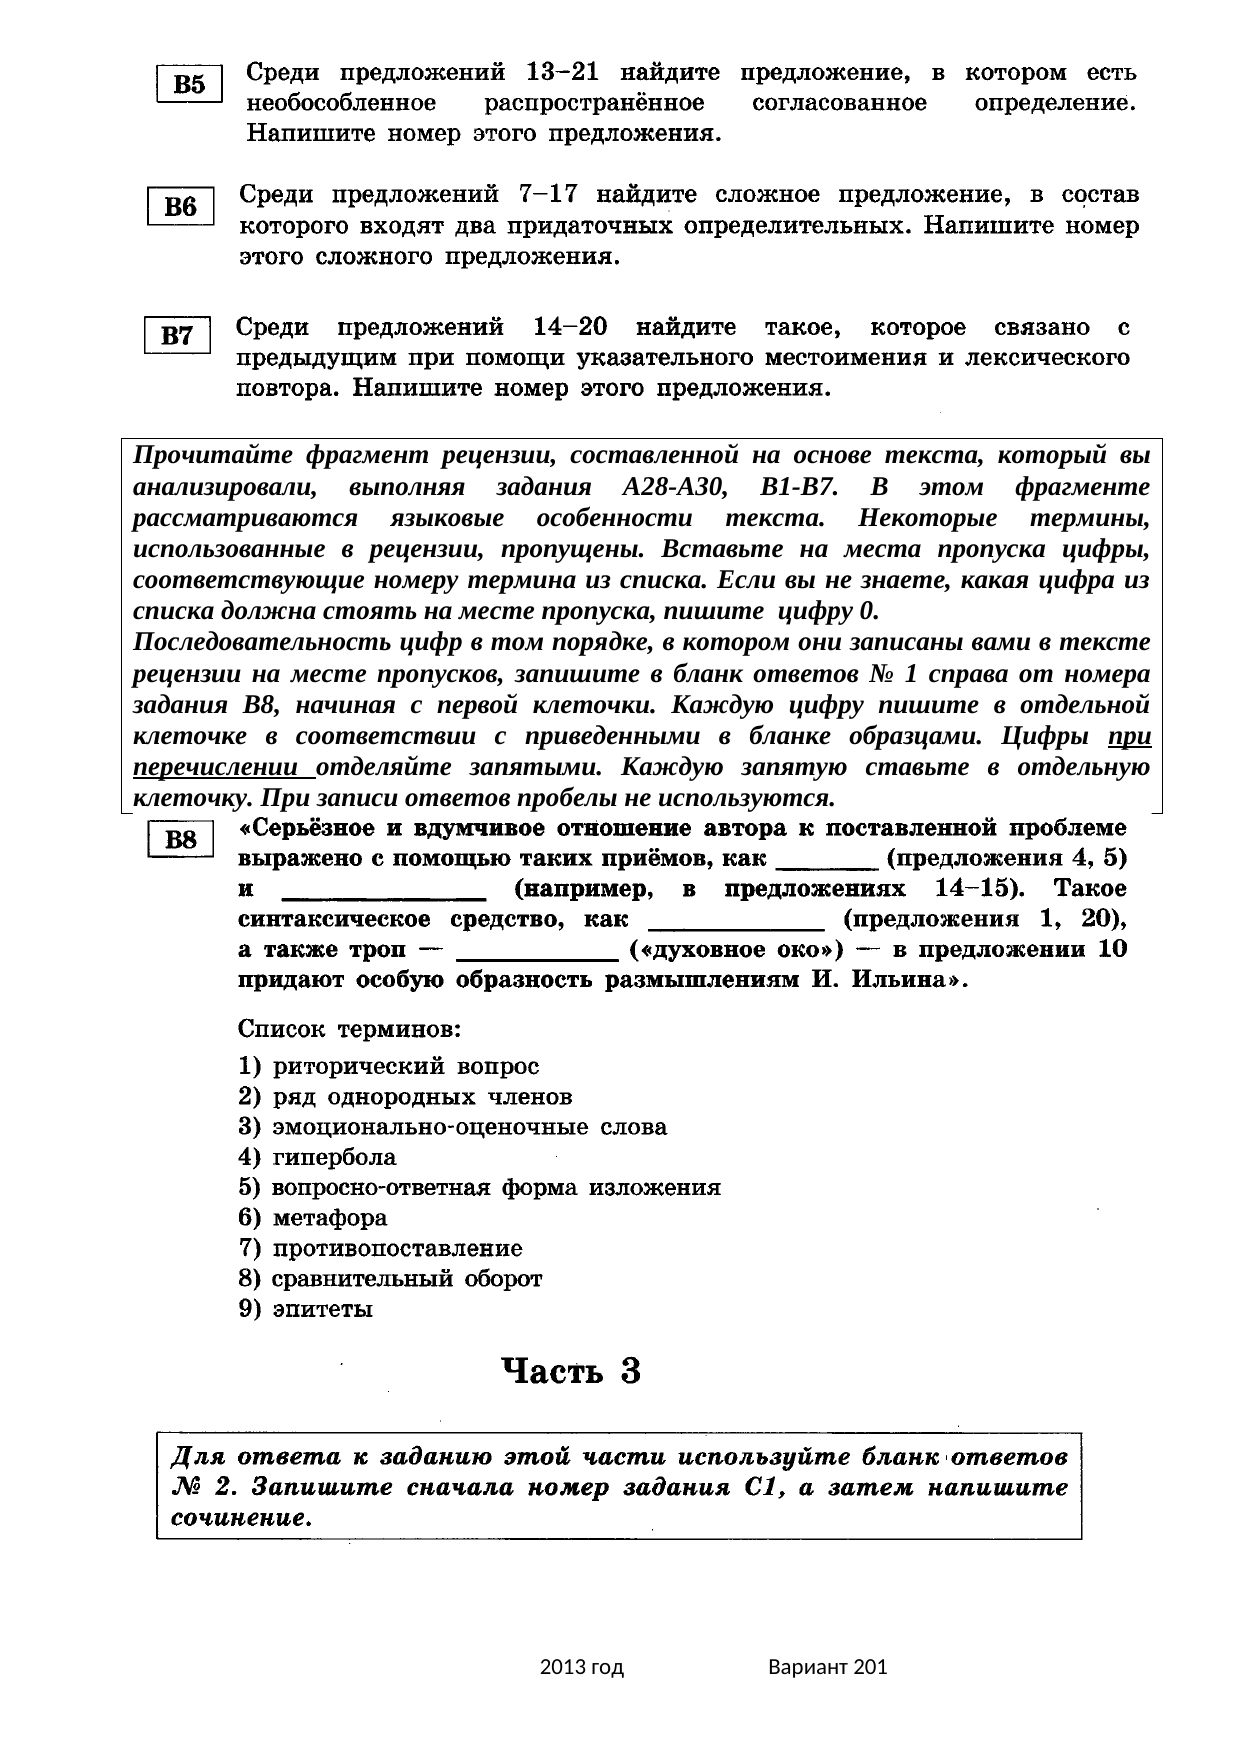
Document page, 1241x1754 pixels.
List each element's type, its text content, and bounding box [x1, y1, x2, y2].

table_header Прочитайте фрагмент рецензии, составленной на основе текста, который вы анализировали, выполняя задания А28-А30, В1-В7. В этом фрагменте рассматриваются языковые особенности текста. Некоторые термины, использованные в рецензии, пропущены. Вставьте на места пропуска цифры, соответствующие номеру термина из списка. Если вы не знаете, какая цифра из списка должна стоять на месте пропуска, пишите цифру 0. Последовательность цифр в том порядке, в котором они записаны вами в тексте рецензии на месте пропусков, запишите в бланк ответов № 1 справа от номера задания В8, начиная с первой клеточки. Каждую цифру пишите в отдельной клеточке в соответствии с приведенными в бланке образцами. Цифры при перечислении отделяйте запятыми. Каждую запятую ставьте в отдельную клеточку. При записи ответов пробелы не используются. [122, 439, 1162, 812]
